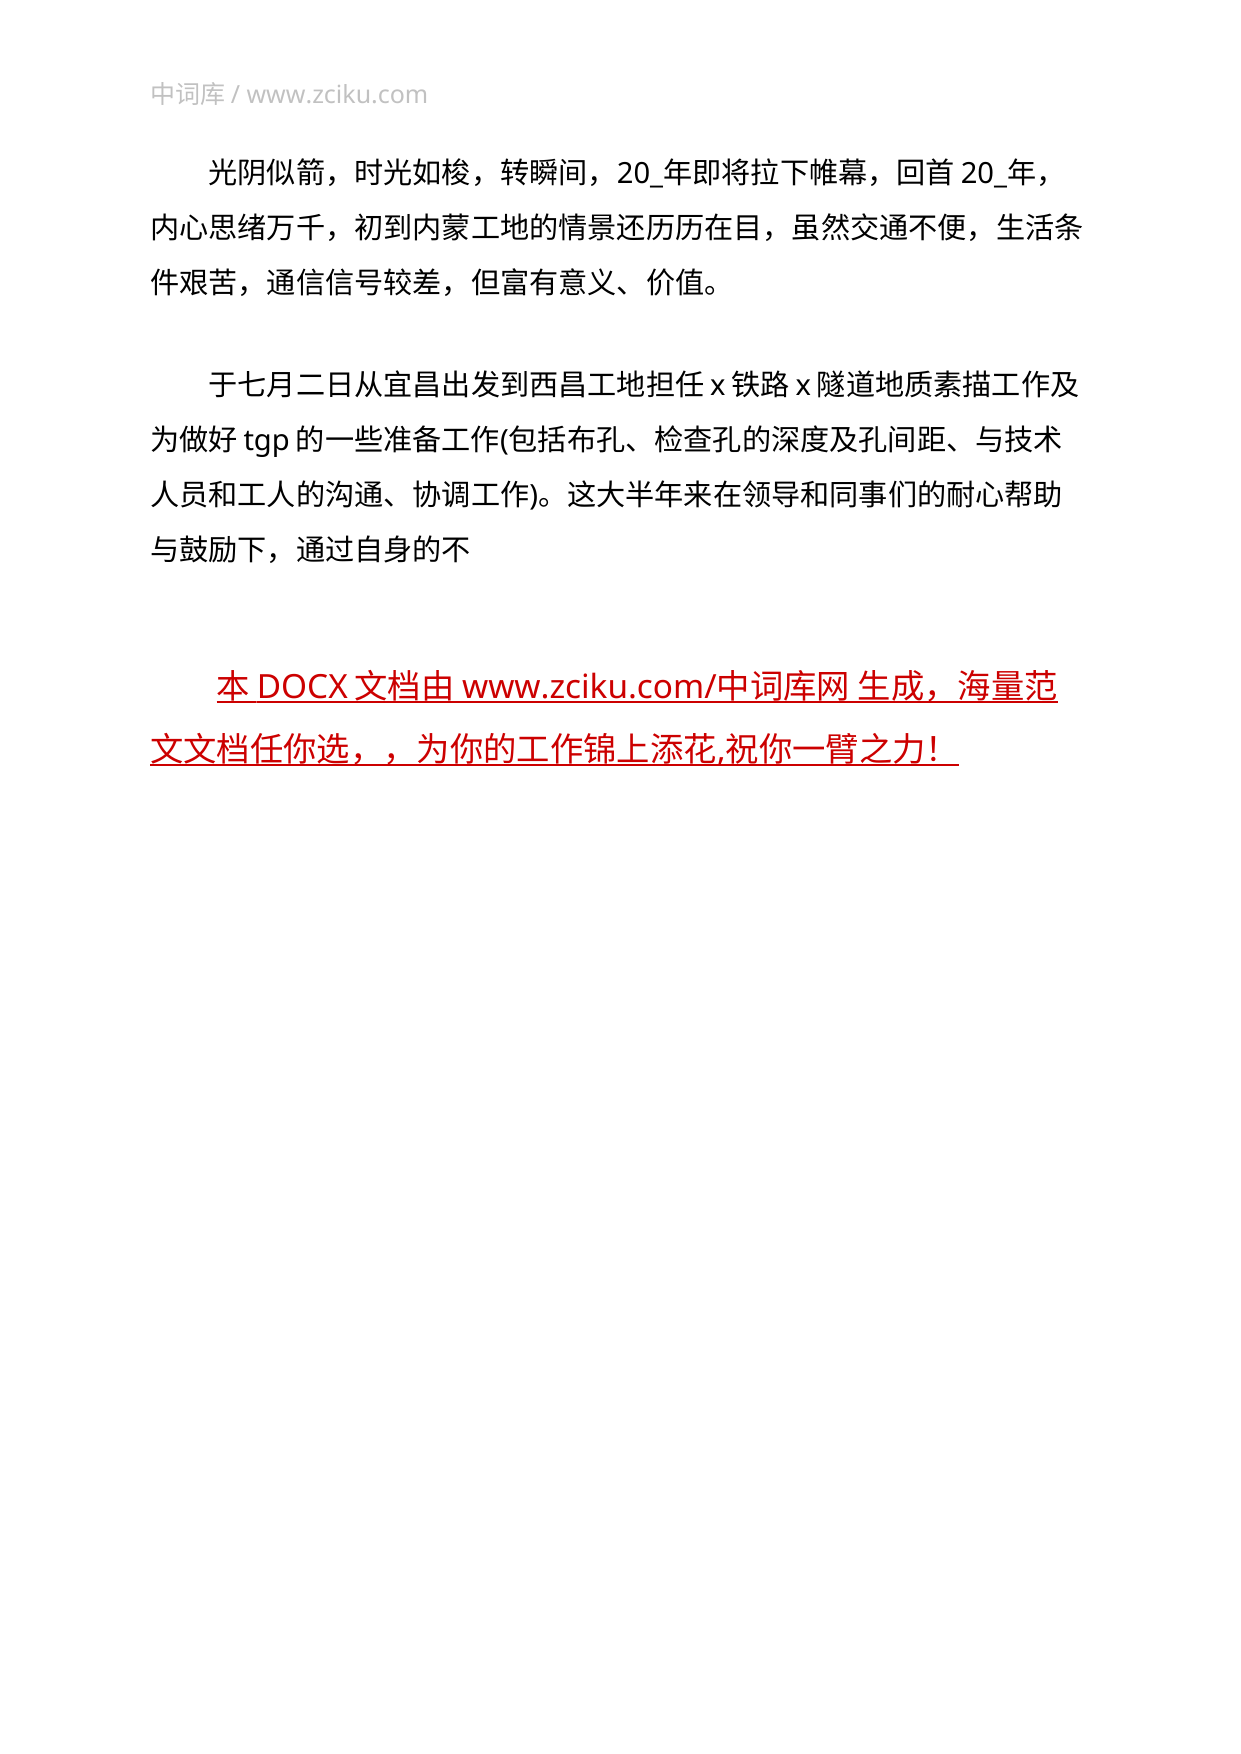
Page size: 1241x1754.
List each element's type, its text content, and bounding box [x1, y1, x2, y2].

text 于七月二日从宜昌出发到西昌工地担任x铁路x隧道地质素描工作及为做好tgp的一些准备工作(包括布孔、检查孔的深度及孔间距、与技术人员和工人的沟通、协调工作)。这大半年来在领导和同事们的耐心帮助与鼓励下，通过自身的不 [150, 362, 1090, 569]
text 光阴似箭，时光如梭，转瞬间，20_年即将拉下帷幕，回首20_年，内心思绪万千，初到内蒙工地的情景还历历在目，虽然交通不便，生活条件艰苦，通信信号较差，但富有意义、价值。 [150, 150, 1090, 302]
text 本DOCX文档由 www.zciku.com/中词库网 生成，海量范文文档任你选，，为你的工作锦上添花,祝你一臂之力！ [150, 660, 1090, 771]
